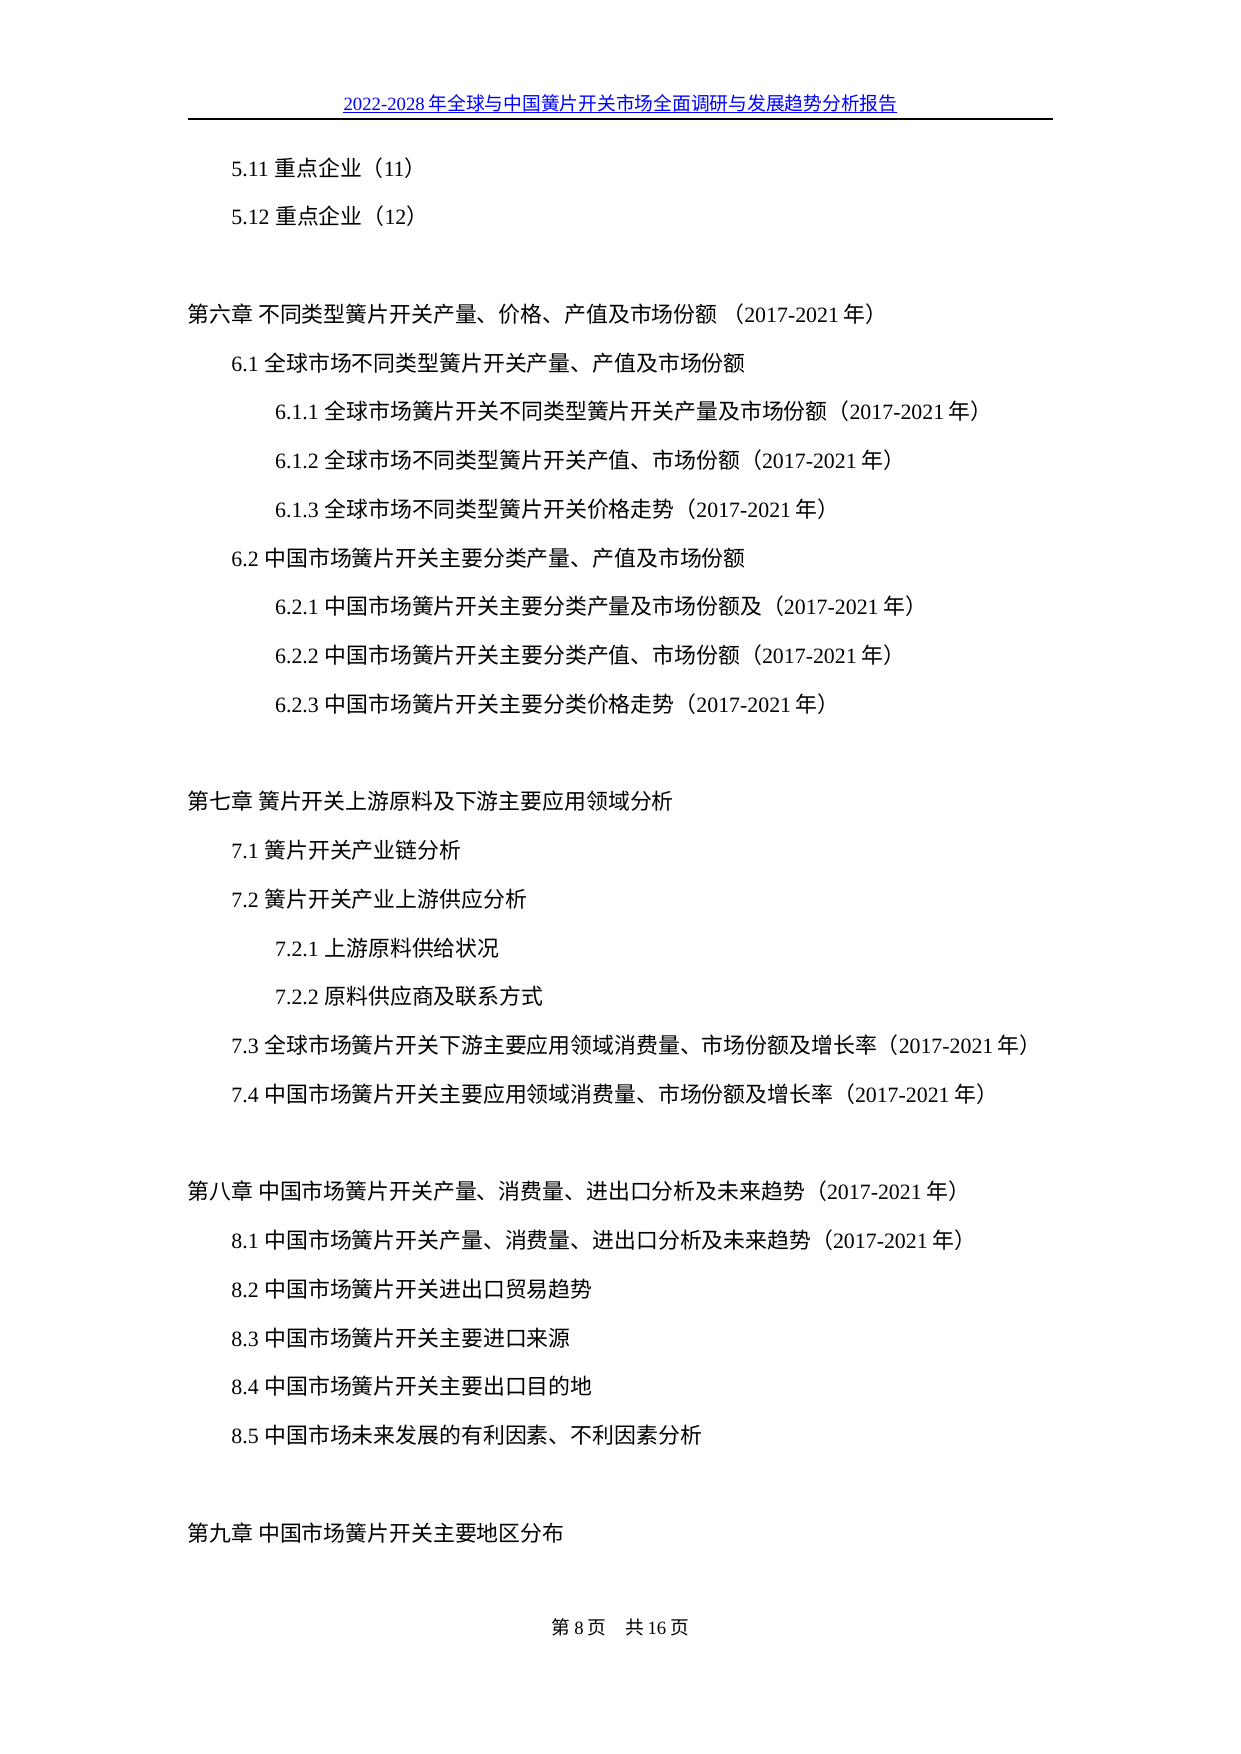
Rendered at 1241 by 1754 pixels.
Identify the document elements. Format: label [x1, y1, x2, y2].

text [187, 150, 1053, 1548]
